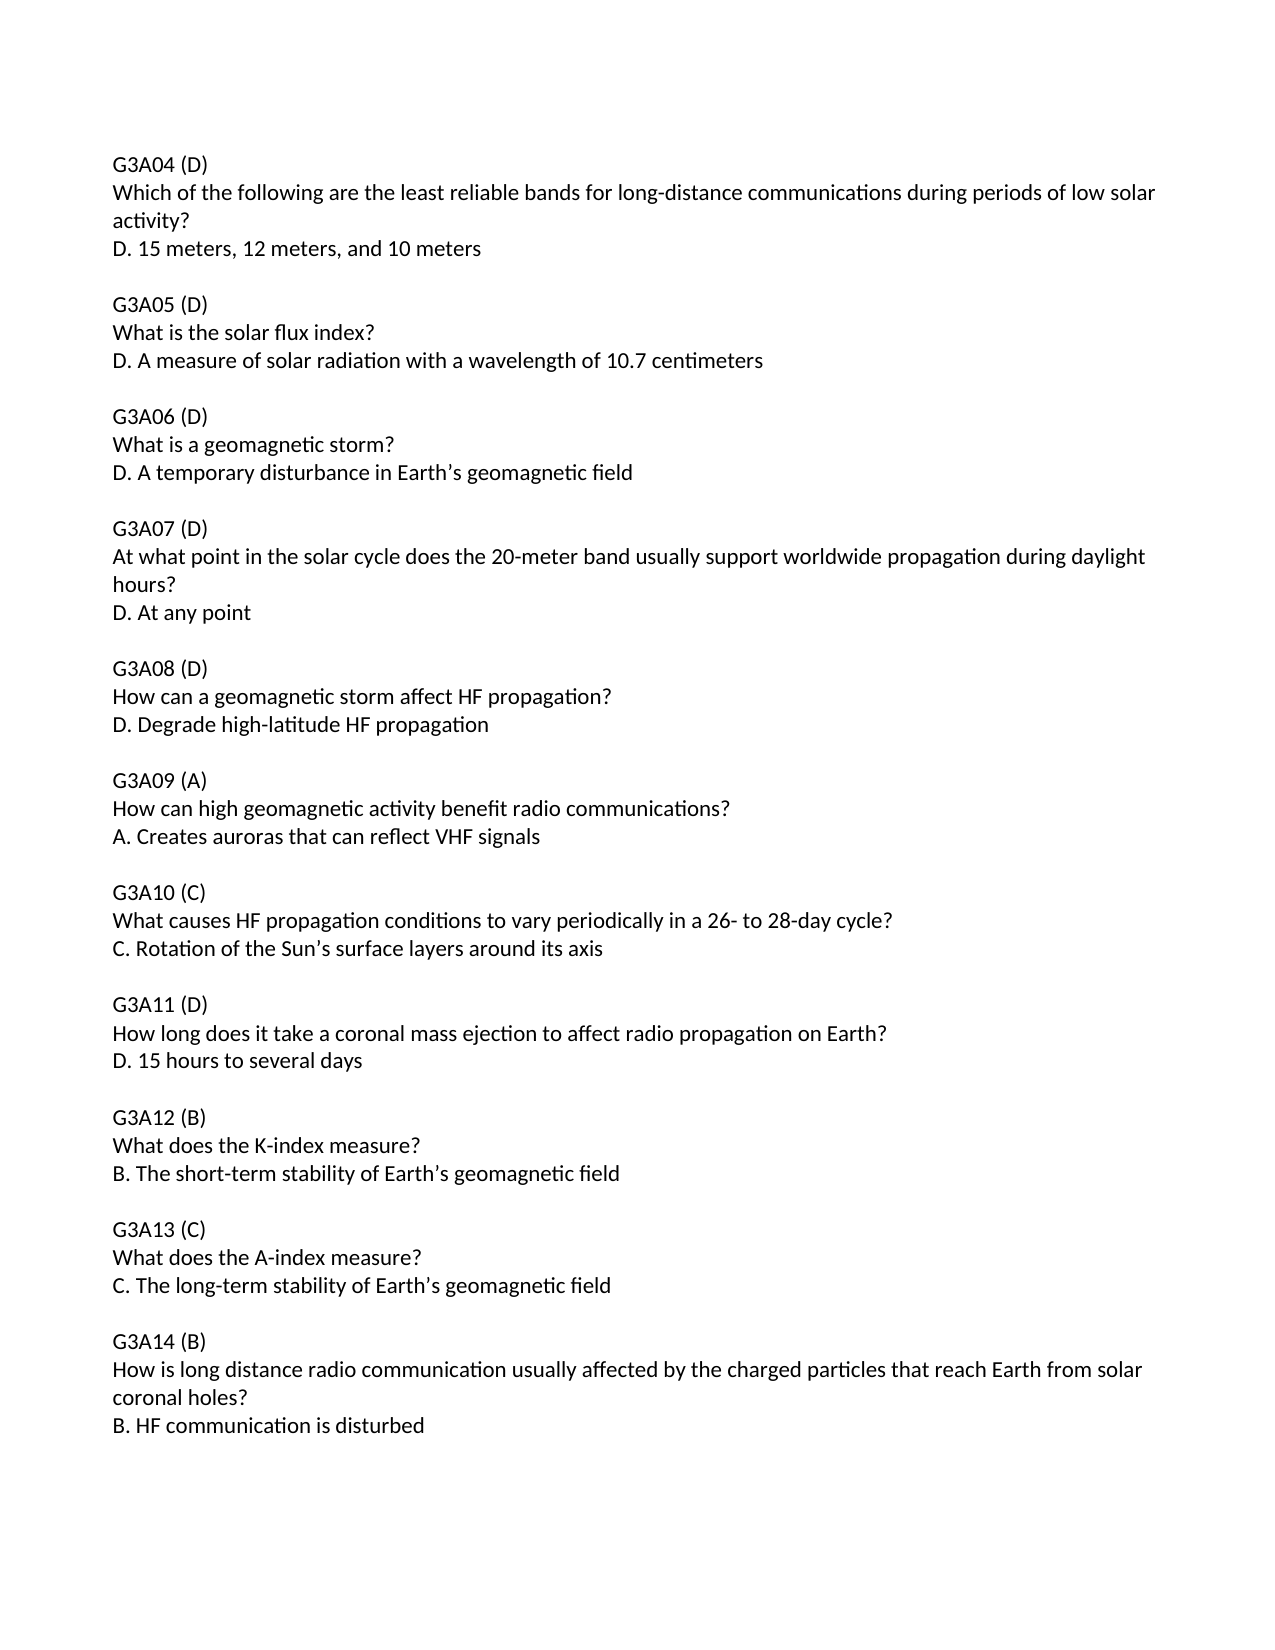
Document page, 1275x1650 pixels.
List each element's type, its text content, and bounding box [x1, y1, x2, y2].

text G3A04 (D) [112, 150, 1162, 178]
text A. Creates auroras that can reflect VHF signals [112, 822, 1162, 851]
text C. Rotation of the Sun’s surface layers around its axis [112, 934, 1162, 963]
text G3A11 (D) [112, 991, 1162, 1019]
text What is the solar flux index? [112, 318, 1162, 346]
text G3A10 (C) [112, 878, 1162, 907]
text D. 15 meters, 12 meters, and 10 meters [112, 234, 1162, 262]
text How is long distance radio communication usually affected by the charged particles that reach Earth from solar coronal holes? [112, 1355, 1162, 1411]
text B. HF communication is disturbed [112, 1411, 1162, 1439]
text D. A measure of solar radiation with a wavelength of 10.7 centimeters [112, 346, 1162, 374]
text What does the K-index measure? [112, 1131, 1162, 1159]
text G3A09 (A) [112, 766, 1162, 794]
text G3A07 (D) [112, 514, 1162, 542]
text G3A06 (D) [112, 402, 1162, 430]
text G3A12 (B) [112, 1103, 1162, 1131]
text How can a geomagnetic storm affect HF propagation? [112, 682, 1162, 710]
text How long does it take a coronal mass ejection to affect radio propagation on Earth? [112, 1019, 1162, 1047]
text D. Degrade high-latitude HF propagation [112, 710, 1162, 738]
text What does the A-index measure? [112, 1243, 1162, 1271]
text B. The short-term stability of Earth’s geomagnetic field [112, 1159, 1162, 1187]
text What causes HF propagation conditions to vary periodically in a 26- to 28-day cycle? [112, 907, 1162, 934]
text G3A08 (D) [112, 654, 1162, 682]
text At what point in the solar cycle does the 20-meter band usually support worldwide propagation during daylight hours? [112, 542, 1162, 598]
text D. A temporary disturbance in Earth’s geomagnetic field [112, 458, 1162, 486]
text G3A05 (D) [112, 290, 1162, 318]
text C. The long-term stability of Earth’s geomagnetic field [112, 1271, 1162, 1299]
text G3A14 (B) [112, 1327, 1162, 1355]
text How can high geomagnetic activity benefit radio communications? [112, 794, 1162, 822]
text D. At any point [112, 598, 1162, 626]
text What is a geomagnetic storm? [112, 430, 1162, 458]
text G3A13 (C) [112, 1215, 1162, 1243]
text D. 15 hours to several days [112, 1047, 1162, 1075]
text Which of the following are the least reliable bands for long-distance communications during periods of low solar activity? [112, 178, 1162, 234]
